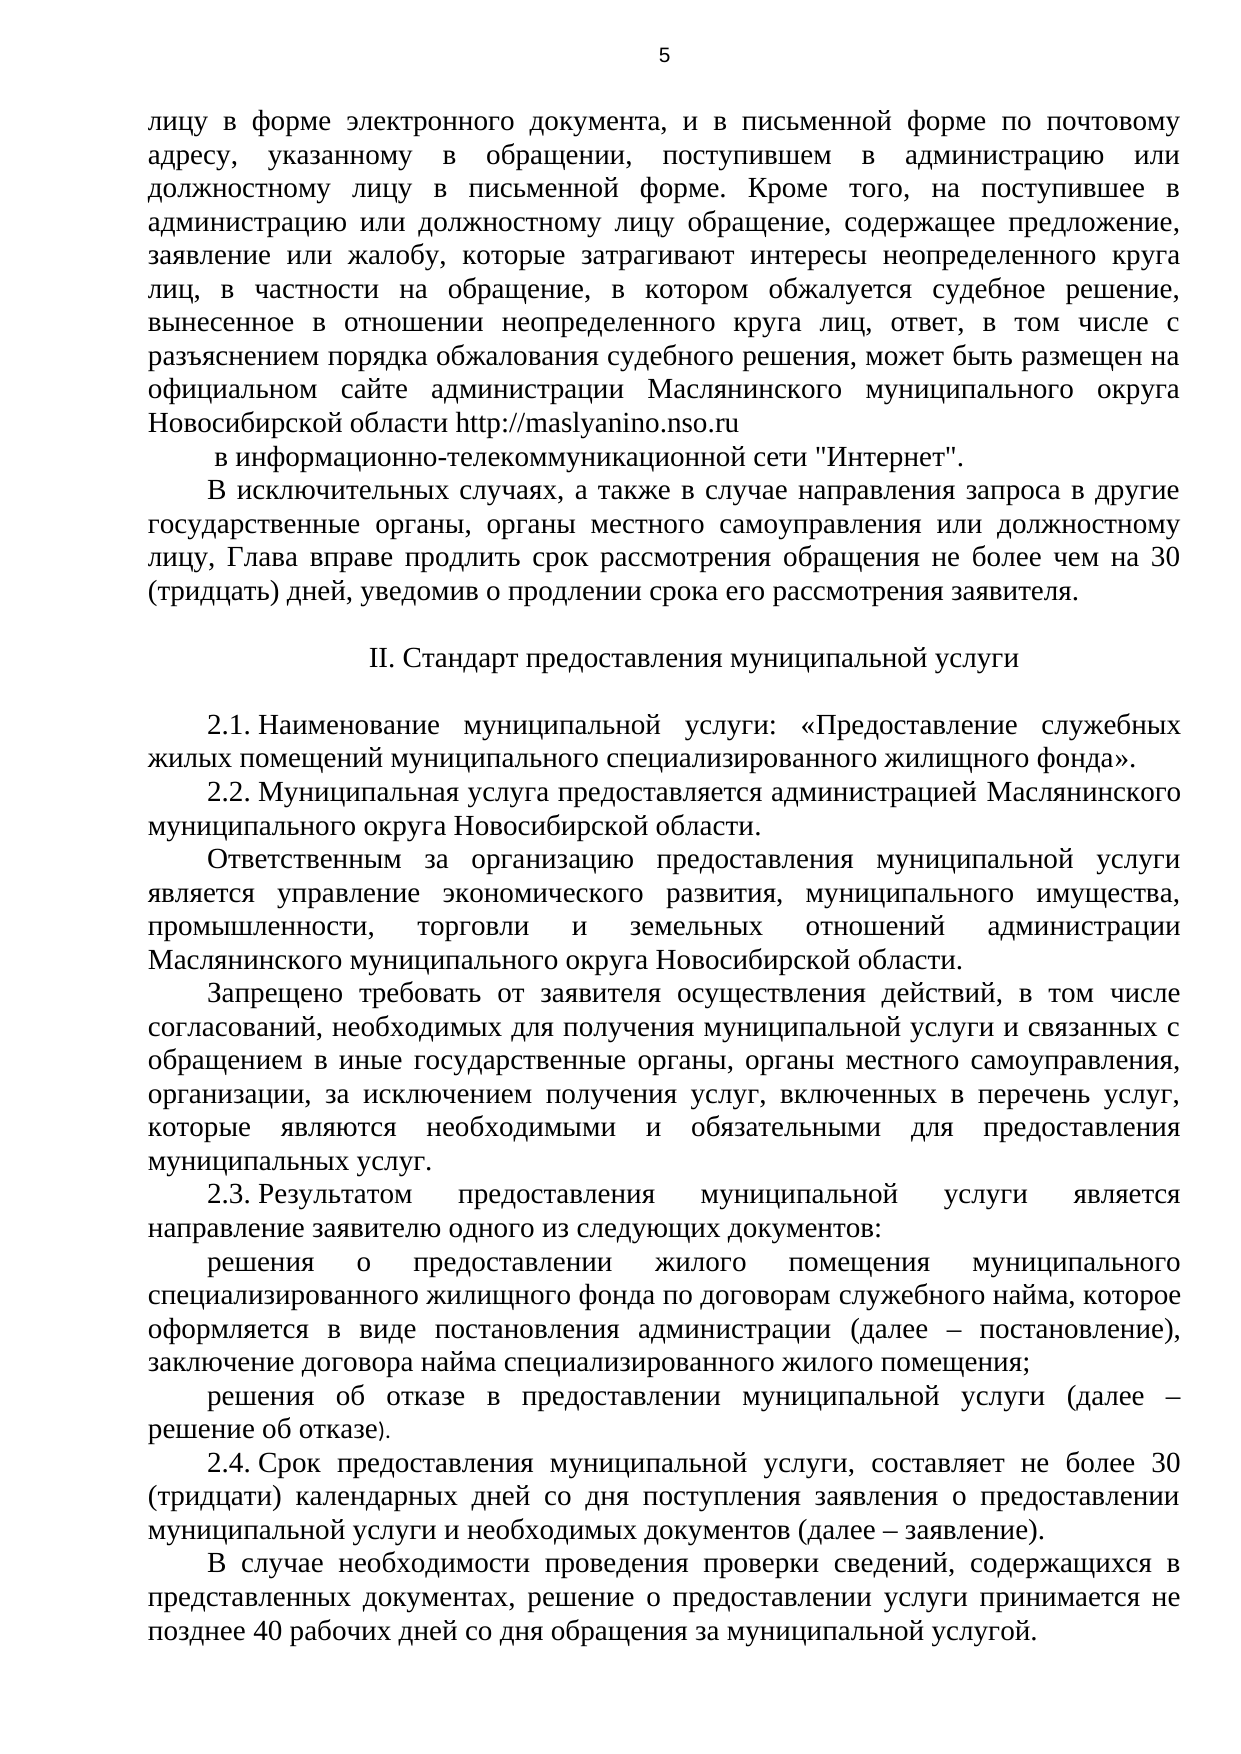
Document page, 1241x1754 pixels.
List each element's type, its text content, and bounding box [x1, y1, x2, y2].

text В случае необходимости проведения проверки сведений, содержащихся в представленных документах, решение о предоставлении услуги принимается не позднее 40 рабочих дней со дня обращения за муниципальной услугой. [148, 1546, 1181, 1646]
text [148, 103, 1181, 439]
text решения об отказе в предоставлении муниципальной услуги (далее – решение об отказе). [148, 1378, 1181, 1445]
text в информационно-телекоммуникационной сети "Интернет". [148, 439, 1181, 472]
text В исключительных случаях, а также в случае направления запроса в другие государственные органы, органы местного самоуправления или должностному лицу, Глава вправе продлить срок рассмотрения обращения не более чем на 30 (тридцать) дней, уведомив о продлении срока его рассмотрения заявителя. [148, 472, 1181, 606]
text 2.4. Срок предоставления муниципальной услуги, составляет не более 30 (тридцати) календарных дней со дня поступления заявления о предоставлении муниципальной услуги и необходимых документов (далее – заявление). [148, 1445, 1181, 1546]
text 2.3. Результатом предоставления муниципальной услуги является направление заявителю одного из следующих документов: [148, 1177, 1181, 1244]
text 2.1. Наименование муниципальной услуги: «Предоставление служебных жилых помещений муниципального специализированного жилищного фонда». [148, 707, 1181, 774]
text решения о предоставлении жилого помещения муниципального специализированного жилищного фонда по договорам служебного найма, которое оформляется в виде постановления администрации (далее – постановление), заключение договора найма специализированного жилого помещения; [148, 1244, 1181, 1378]
text 2.2. Муниципальная услуга предоставляется администрацией Маслянинского муниципального округа Новосибирской области. [148, 774, 1181, 841]
text II. Стандарт предоставления муниципальной услуги [148, 640, 1181, 673]
text Запрещено требовать от заявителя осуществления действий, в том числе согласований, необходимых для получения муниципальной услуги и связанных с обращением в иные государственные органы, органы местного самоуправления, организации, за исключением получения услуг, включенных в перечень услуг, которые являются необходимыми и обязательными для предоставления муниципальных услуг. [148, 975, 1181, 1177]
text Ответственным за организацию предоставления муниципальной услуги является управление экономического развития, муниципального имущества, промышленности, торговли и земельных отношений администрации Маслянинского муниципального округа Новосибирской области. [148, 841, 1181, 975]
